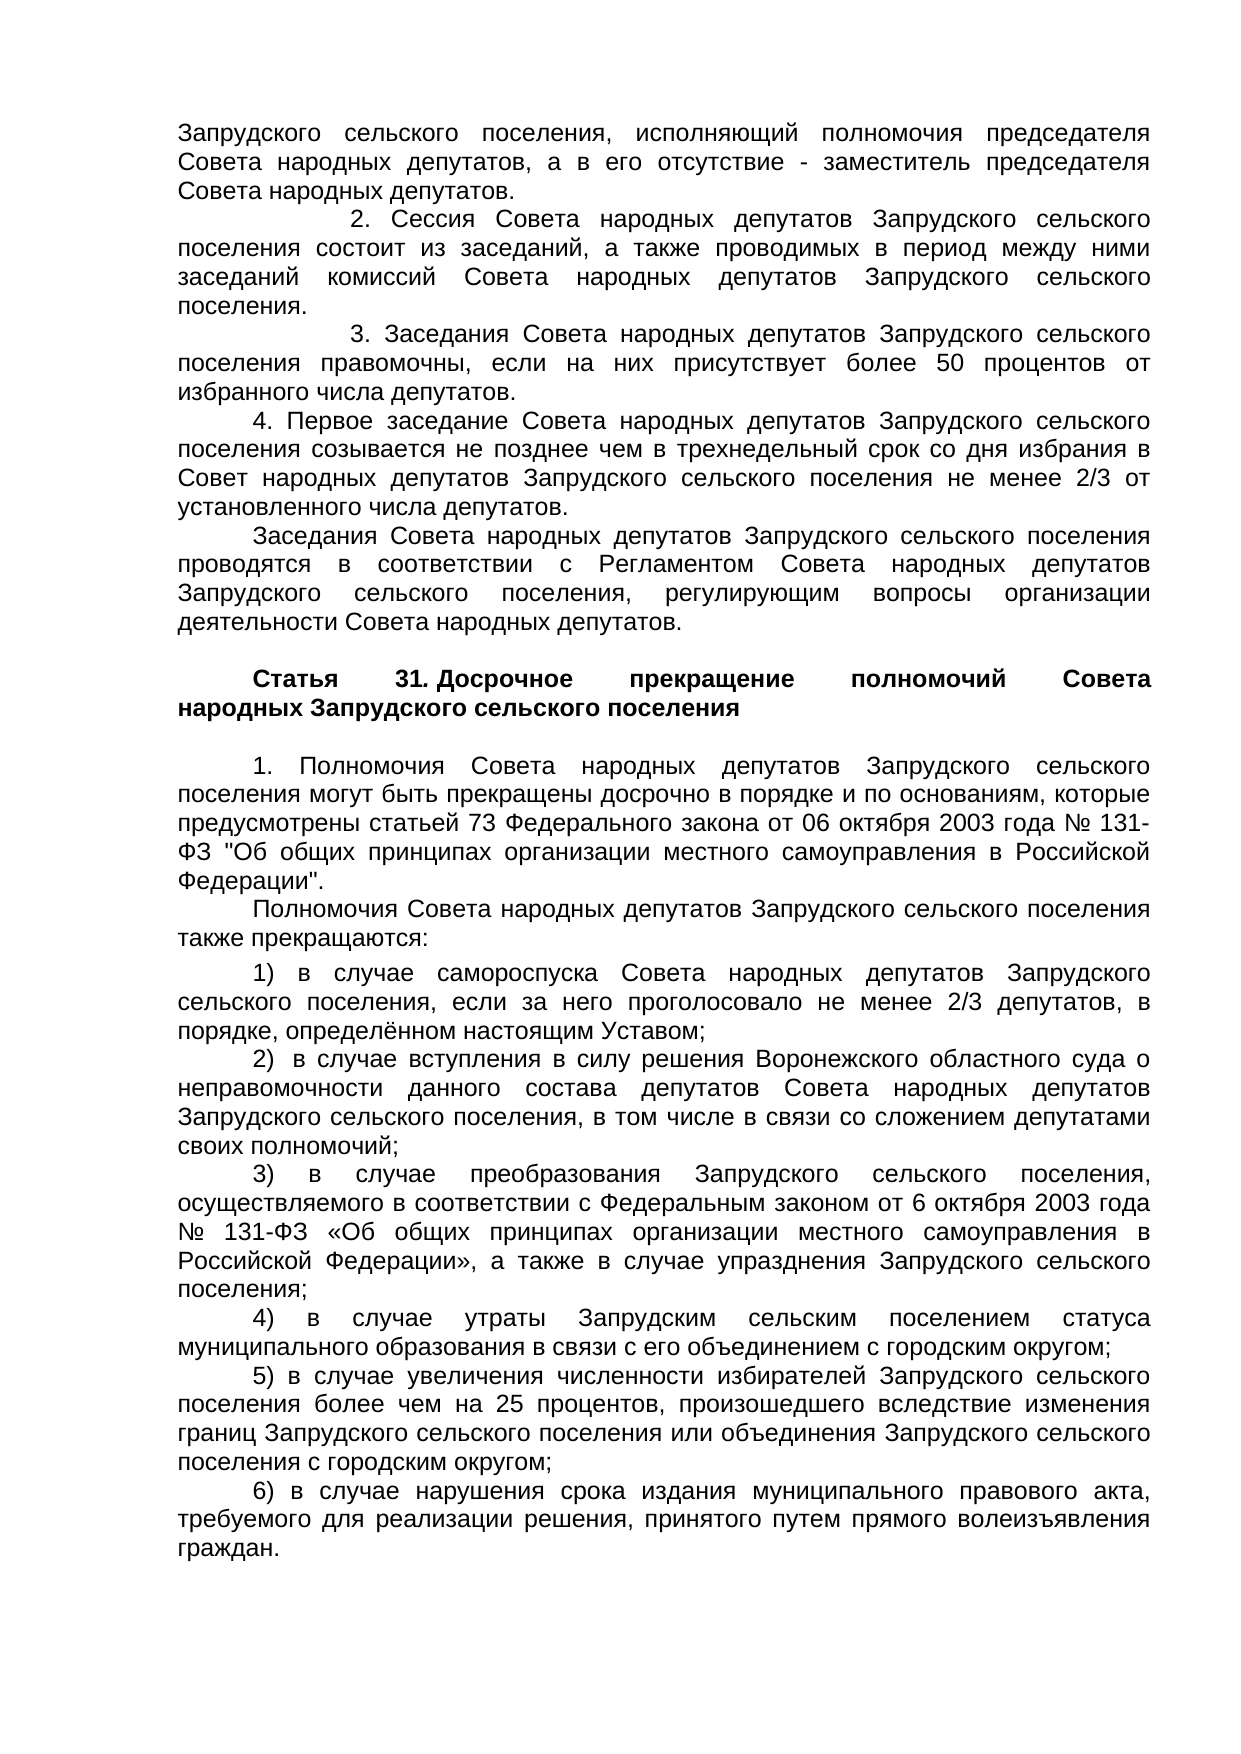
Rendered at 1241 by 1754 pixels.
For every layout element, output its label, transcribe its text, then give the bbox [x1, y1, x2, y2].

text 2) в случае вступления в силу решения Воронежского областного суда о неправомочности данного состава депутатов Совета народных депутатов Запрудского сельского поселения, в том числе в связи со сложением депутатами своих полномочий; [177, 1044, 1152, 1159]
text Заседания Совета народных депутатов Запрудского сельского поселения проводятся в соответствии с Регламентом Совета народных депутатов Запрудского сельского поселения, регулирующим вопросы организации деятельности Совета народных депутатов. [177, 521, 1152, 636]
text 3) в случае преобразования Запрудского сельского поселения, осуществляемого в соответствии с Федеральным законом от 6 октября 2003 года № 131-ФЗ «Об общих принципах организации местного самоуправления в Российской Федерации», а также в случае упразднения Запрудского сельского поселения; [177, 1159, 1152, 1303]
text Полномочия Совета народных депутатов Запрудского сельского поселения также прекращаются: [177, 894, 1152, 952]
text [177, 118, 1152, 204]
text 1) в случае самороспуска Совета народных депутатов Запрудского сельского поселения, если за него проголосовало не менее 2/3 депутатов, в порядке, определённом настоящим Уставом; [177, 958, 1152, 1044]
text 4) в случае утраты Запрудским сельским поселением статуса муниципального образования в связи с его объединением с городским округом; [177, 1303, 1152, 1361]
text 2. Сессия Совета народных депутатов Запрудского сельского поселения состоит из заседаний, а также проводимых в период между ними заседаний комиссий Совета народных депутатов Запрудского сельского поселения. [177, 204, 1152, 319]
text 1. Полномочия Совета народных депутатов Запрудского сельского поселения могут быть прекращены досрочно в порядке и по основаниям, которые предусмотрены статьей 73 Федерального закона от 06 октября 2003 года № 131-ФЗ "Об общих принципах организации местного самоуправления в Российской Федерации". [177, 751, 1152, 894]
text 4. Первое заседание Совета народных депутатов Запрудского сельского поселения созывается не позднее чем в трехнедельный срок со дня избрания в Совет народных депутатов Запрудского сельского поселения не менее 2/3 от установленного числа депутатов. [177, 406, 1152, 521]
text 5) в случае увеличения численности избирателей Запрудского сельского поселения более чем на 25 процентов, произошедшего вследствие изменения границ Запрудского сельского поселения или объединения Запрудского сельского поселения с городским округом; [177, 1361, 1152, 1476]
text 6) в случае нарушения срока издания муниципального правового акта, требуемого для реализации решения, принятого путем прямого волеизъявления граждан. [177, 1476, 1152, 1562]
text Статья 31. Досрочное прекращение полномочий Совета народных Запрудского сельского поселения [177, 664, 1152, 722]
text 3. Заседания Совета народных депутатов Запрудского сельского поселения правомочны, если на них присутствует более 50 процентов от избранного числа депутатов. [177, 319, 1152, 406]
